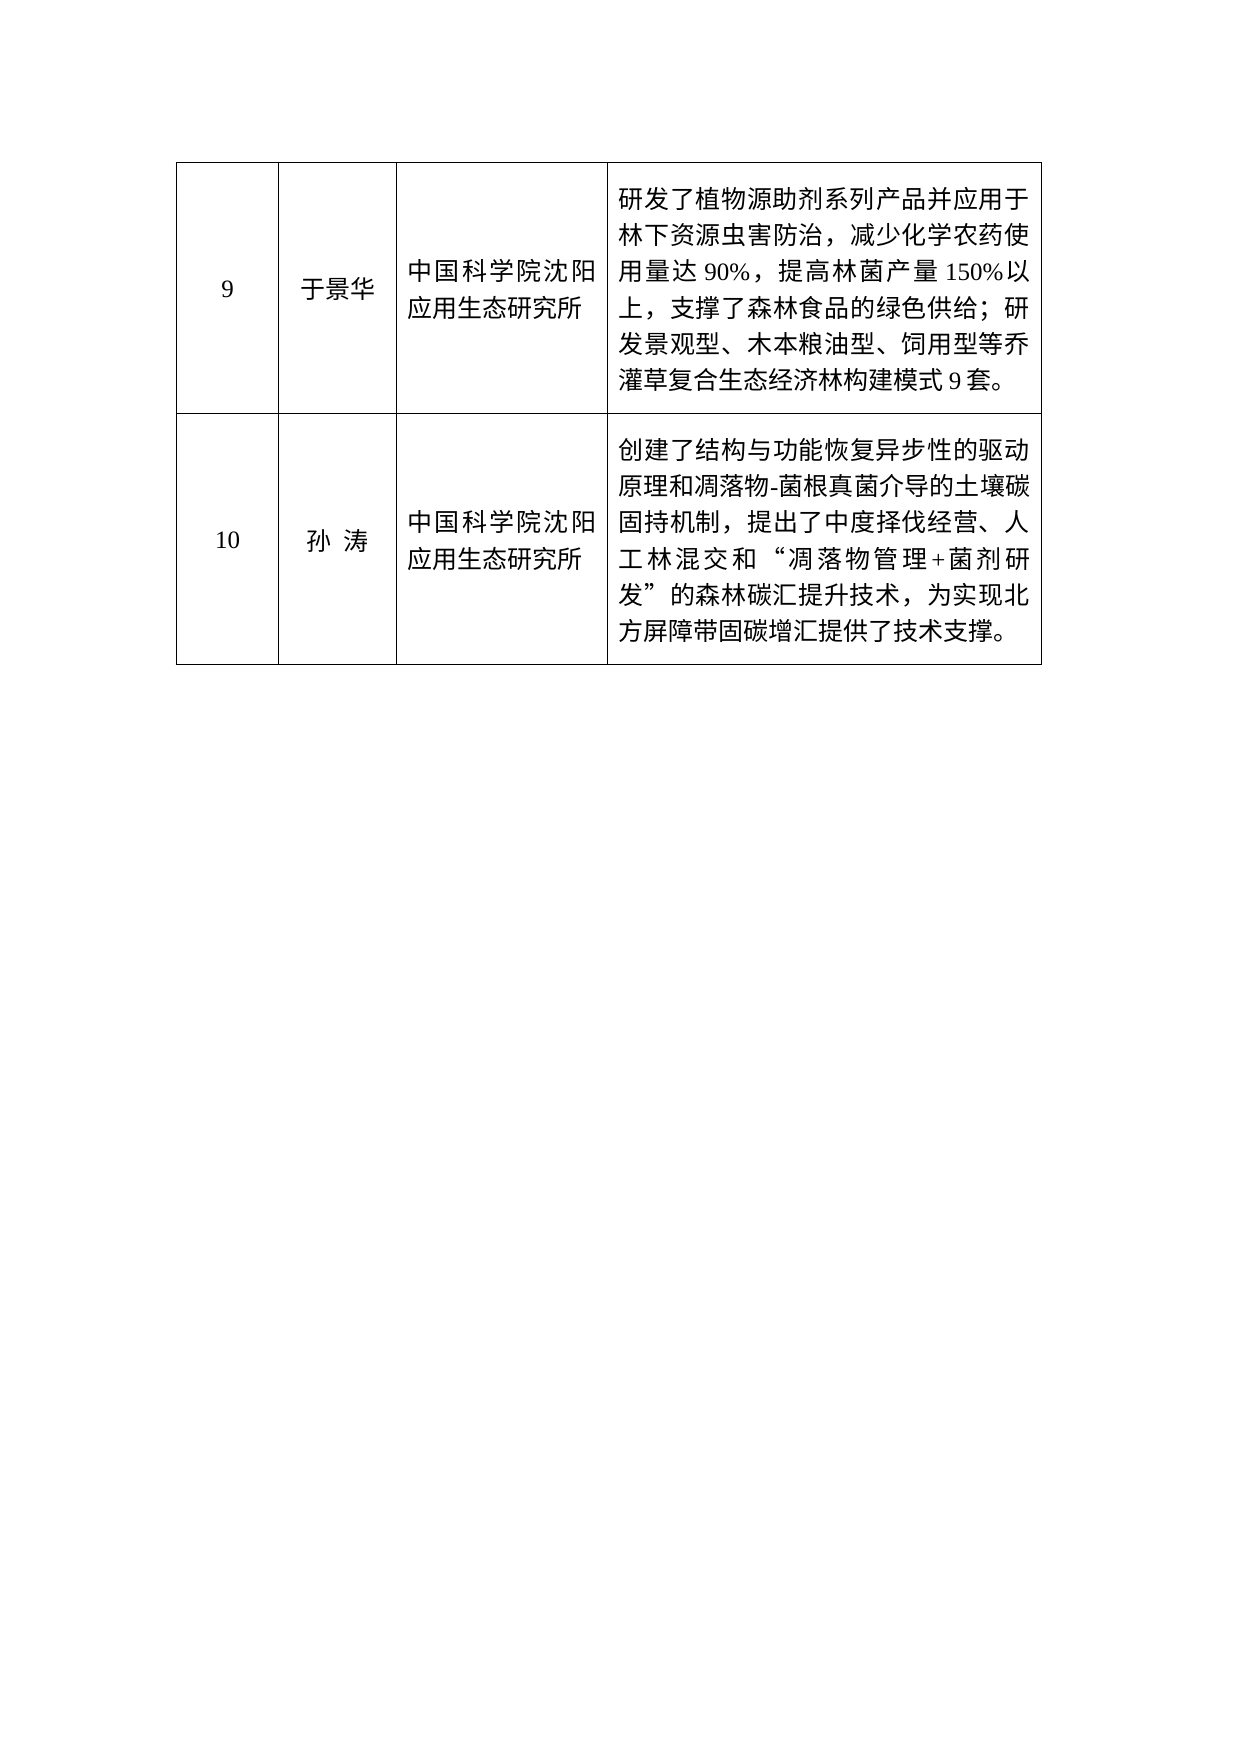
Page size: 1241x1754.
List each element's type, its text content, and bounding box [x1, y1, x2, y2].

table_cell 10 [177, 414, 278, 664]
table_cell 9 [177, 163, 278, 413]
table_cell 研发了植物源助剂系列产品并应用于林下资源虫害防治，减少化学农药使用量达90%，提高林菌产量150%以上，支撑了森林食品的绿色供给；研发景观型、木本粮油型、饲用型等乔灌草复合生态经济林构建模式9套。 [608, 163, 1041, 413]
table_cell 中国科学院沈阳应用生态研究所 [397, 163, 607, 413]
table_cell 中国科学院沈阳应用生态研究所 [397, 414, 607, 664]
table_cell 于景华 [279, 163, 396, 413]
table_cell 创建了结构与功能恢复异步性的驱动原理和凋落物-菌根真菌介导的土壤碳固持机制，提出了中度择伐经营、人工林混交和“凋落物管理+菌剂研发”的森林碳汇提升技术，为实现北方屏障带固碳增汇提供了技术支撑。 [608, 414, 1041, 664]
table_cell 孙 涛 [279, 414, 396, 664]
